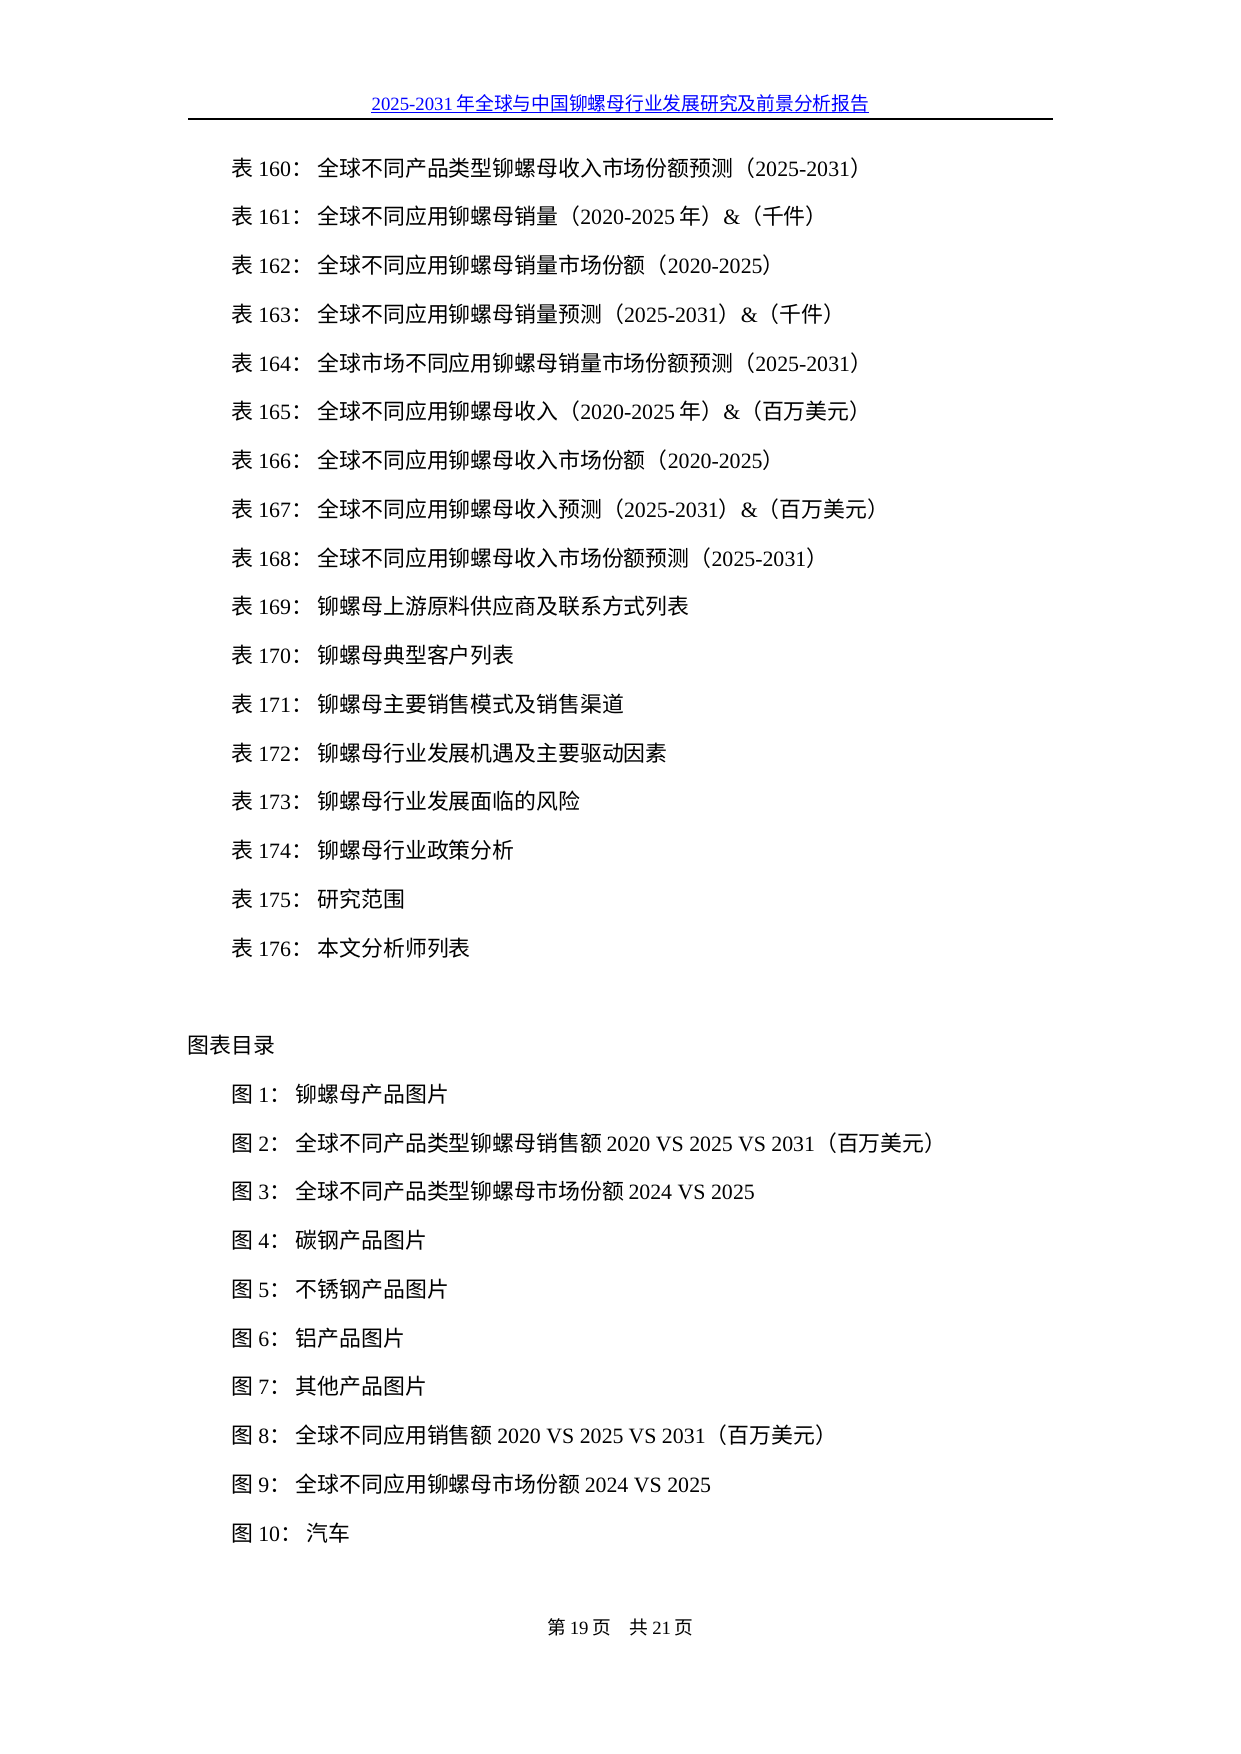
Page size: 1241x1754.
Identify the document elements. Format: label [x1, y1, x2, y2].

text [187, 150, 1053, 1548]
